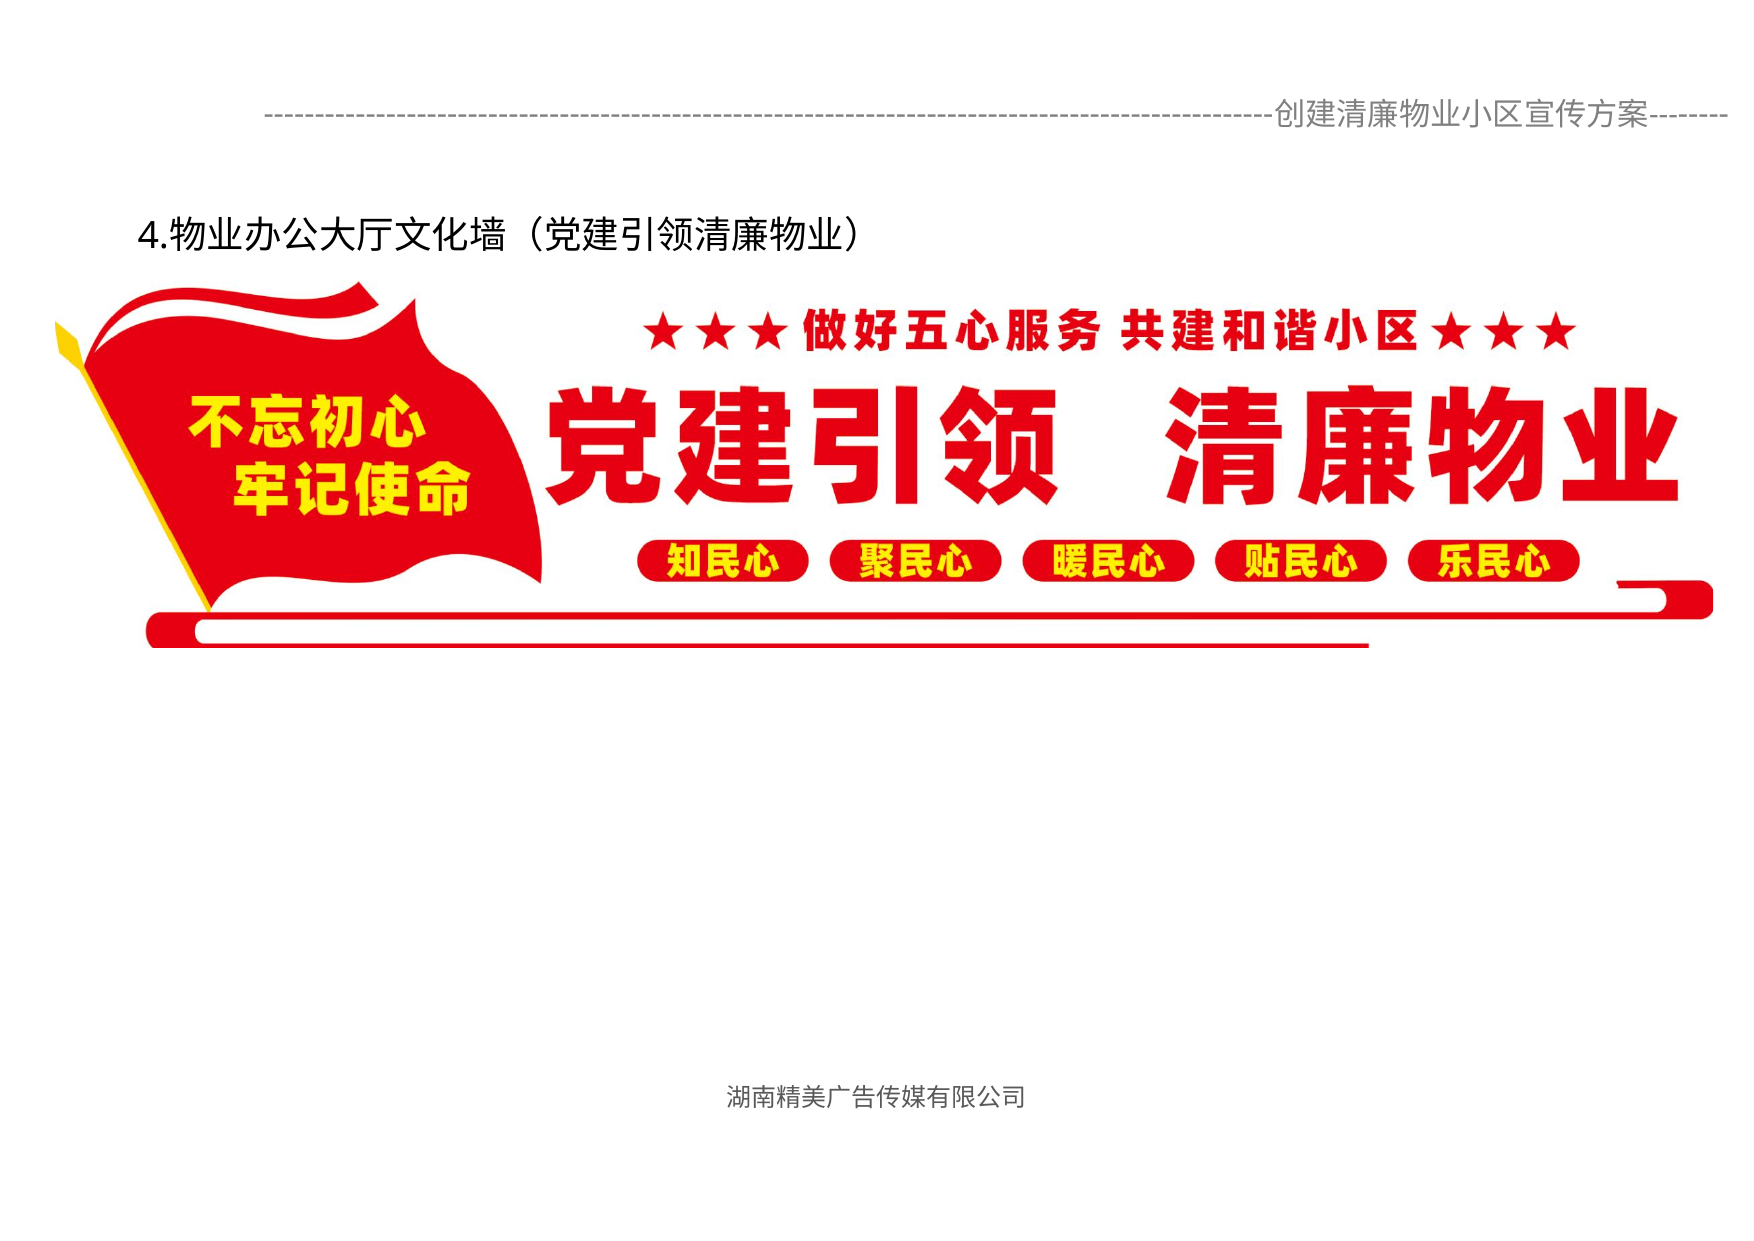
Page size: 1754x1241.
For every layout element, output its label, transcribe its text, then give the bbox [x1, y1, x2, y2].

picture [53, 281, 1713, 647]
text 4.物业办公大厅文化墙（党建引领清廉物业） [25, 199, 1728, 264]
